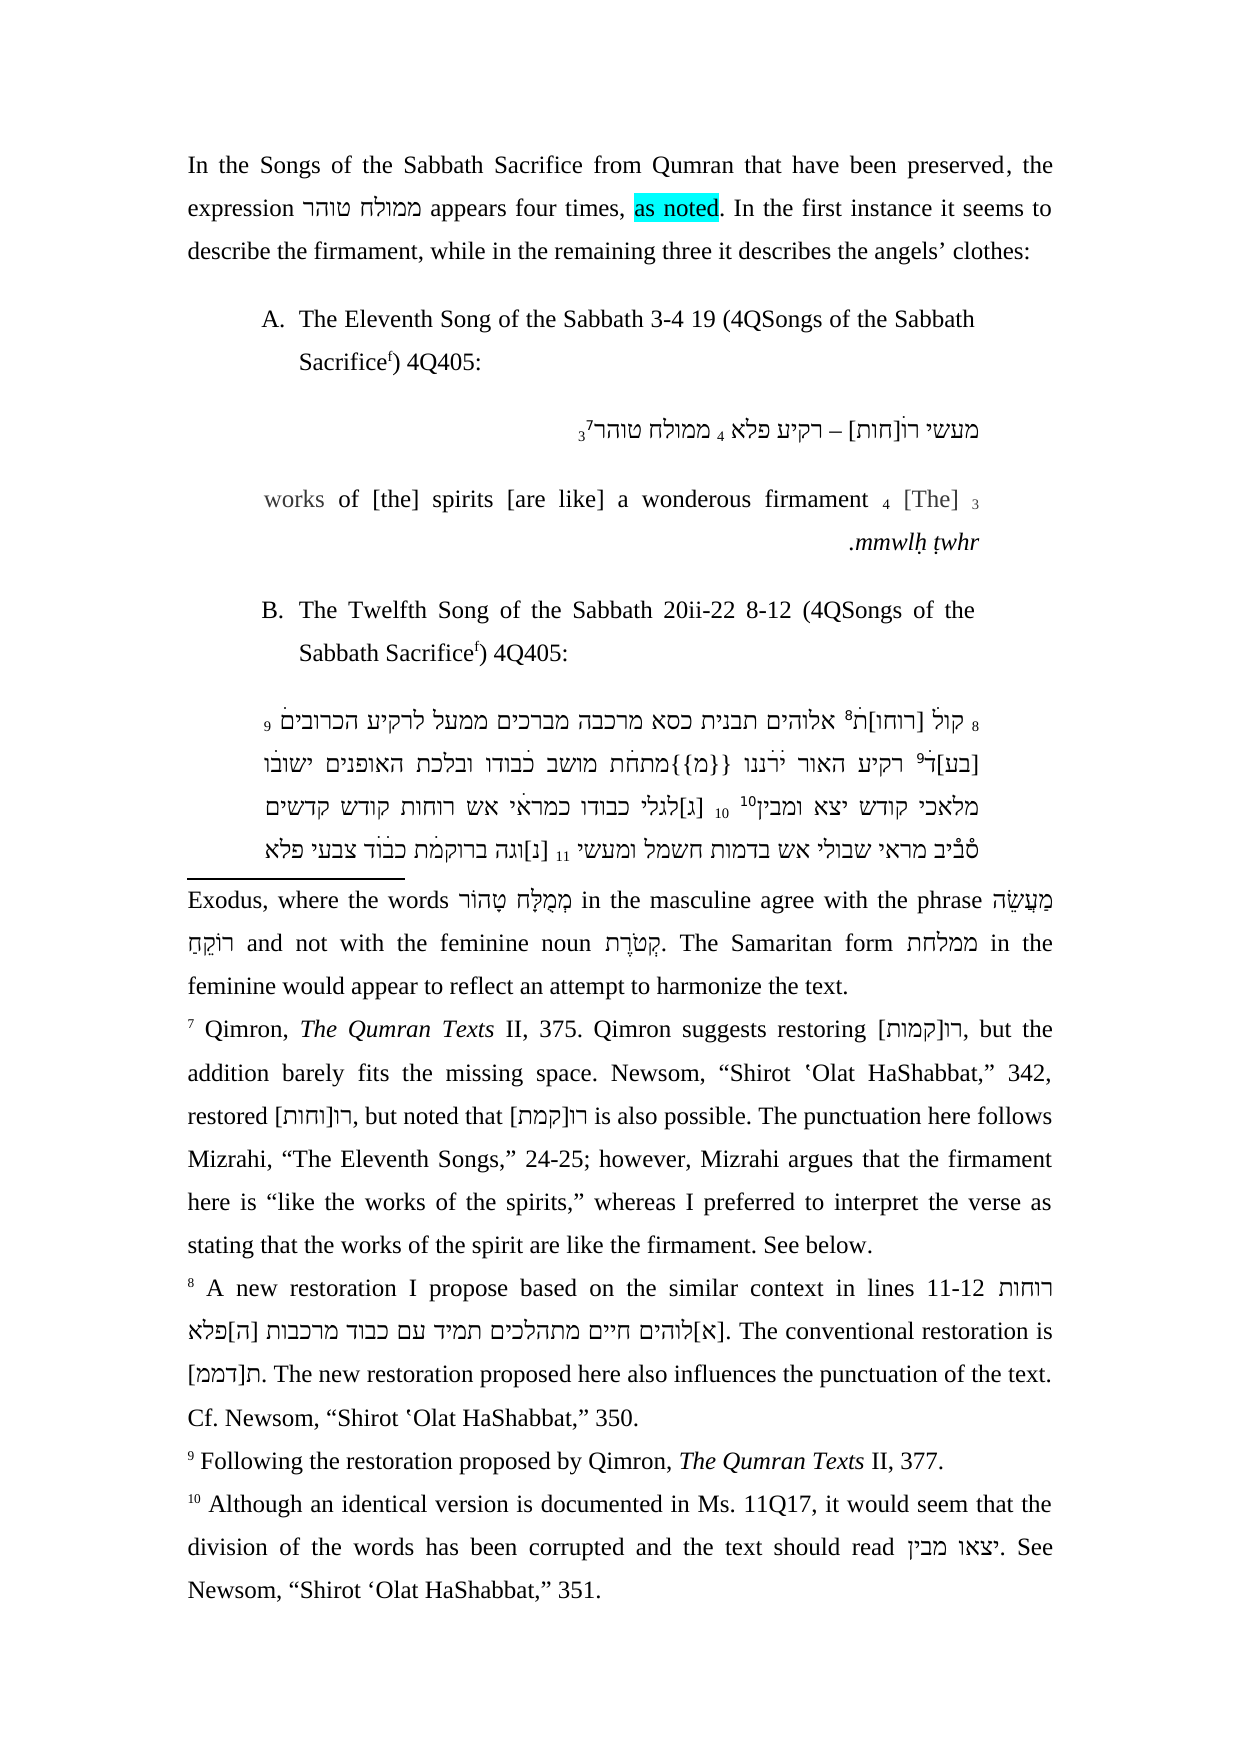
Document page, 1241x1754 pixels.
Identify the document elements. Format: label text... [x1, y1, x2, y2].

text 8 קולׄ [רוחו]תׄ אלוהים תבנית כסא מרכבה מברכים ממעל לרקיע הכרוביםׄ 9 [בע]דׄ רקיע האור יׄרׄננו {{מ}}מתחׄת מושב כׄבודו ובלכת האופנים ישובׄו מלאכי קודש יצא ומבין 10 [ג]לגלי כבודו כמראׄי אש רוחות קודש קדשים ס֯ב֯יב מראי שבולי אש בדמות חשמל ומעשי 11 [נ]וגה ברוקמׄת כבׄוׄד צבעי פלא ממולח טוה רוחות [א]לוהים חיים מתהלכים תמיד עם כבוד מרכבות 12 [ה]פלא. [264, 706, 979, 864]
list The Twelfth Song of the Sabbath 20ii-22 8-12 (4QSongs of the Sabbath Sacrificef) 4Q405: [261, 595, 976, 667]
text In the Songs of the Sabbath Sacrifice from Qumran that have been preserved, the expression ממולח טוהר appears four times, as noted. In the first instance it seems to describe the firmament, while in the remaining three it describes the angels’ clothes: [187, 150, 1053, 265]
text מעשי רוׄ[חות] – רקיע פלא 4 ממולח טוהר3 [264, 416, 979, 444]
list The Eleventh Song of the Sabbath 3-4 19 (4QSongs of the Sabbath Sacrificef) 4Q405: [261, 304, 976, 376]
text 3 [The] works of [the] spirits [are like] a wonderous firmament 4 mmwlḥ ṭwhr. [264, 484, 979, 556]
